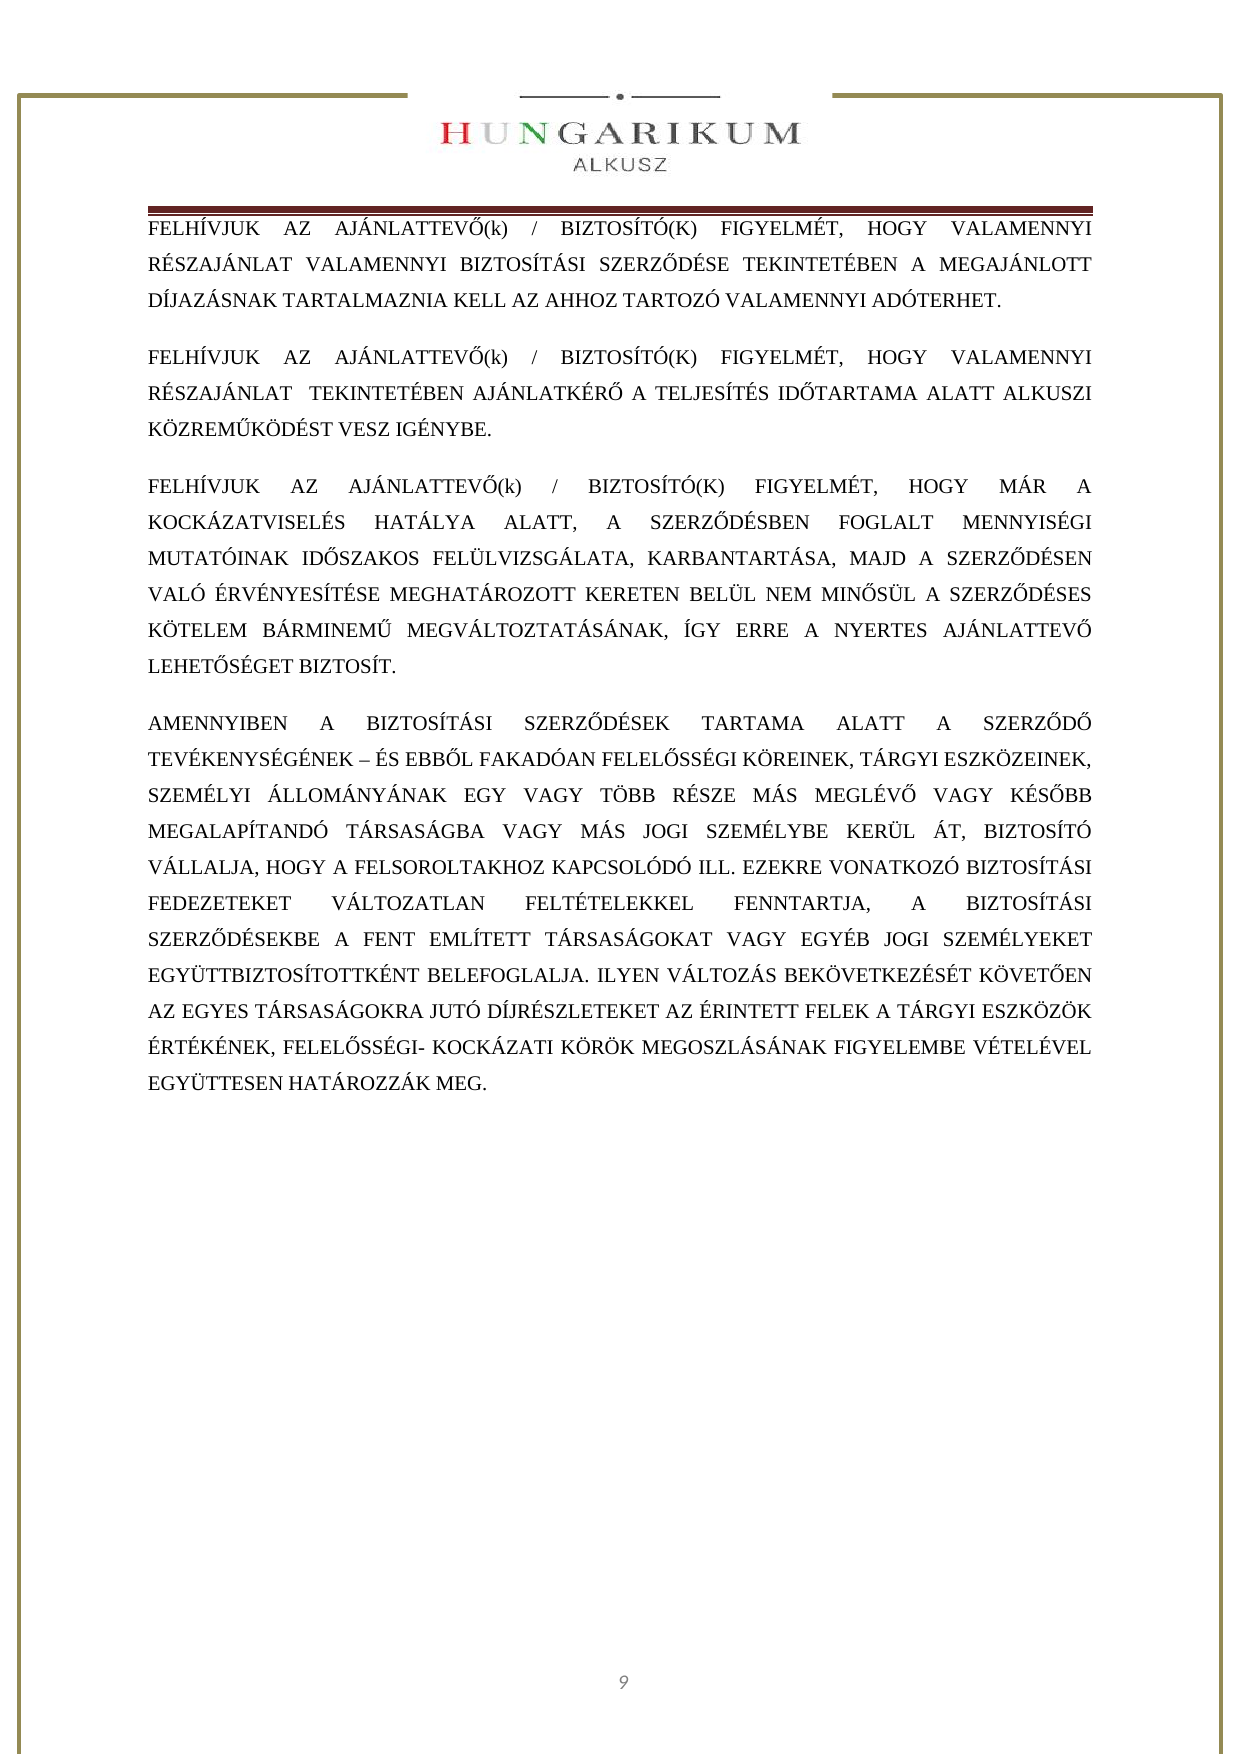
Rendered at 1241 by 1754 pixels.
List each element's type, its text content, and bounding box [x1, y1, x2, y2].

text FELHÍVJUK AZ AJÁNLATTEVŐ(k) / BIZTOSÍTÓ(K) FIGYELMÉT, HOGY VALAMENNYI RÉSZAJÁNLAT VALAMENNYI BIZTOSÍTÁSI SZERZŐDÉSE TEKINTETÉBEN A MEGAJÁNLOTT DÍJAZÁSNAK TARTALMAZNIA KELL AZ AHHOZ TARTOZÓ VALAMENNYI ADÓTERHET. [148, 216, 1093, 312]
picture [407, 59, 833, 205]
text FELHÍVJUK AZ AJÁNLATTEVŐ(k) / BIZTOSÍTÓ(K) FIGYELMÉT, HOGY VALAMENNYI RÉSZAJÁNLAT TEKINTETÉBEN AJÁNLATKÉRŐ A TELJESÍTÉS IDŐTARTAMA ALATT ALKUSZI KÖZREMŰKÖDÉST VESZ IGÉNYBE. [148, 345, 1093, 441]
text FELHÍVJUK AZ AJÁNLATTEVŐ(k) / BIZTOSÍTÓ(K) FIGYELMÉT, HOGY MÁR A KOCKÁZATVISELÉS HATÁLYA ALATT, A SZERZŐDÉSBEN FOGLALT MENNYISÉGI MUTATÓINAK IDŐSZAKOS FELÜLVIZSGÁLATA, KARBANTARTÁSA, MAJD A SZERZŐDÉSEN VALÓ ÉRVÉNYESÍTÉSE MEGHATÁROZOTT KERETEN BELÜL NEM MINŐSÜL A SZERZŐDÉSES KÖTELEM BÁRMINEMŰ MEGVÁLTOZTATÁSÁNAK, ÍGY ERRE A NYERTES AJÁNLATTEVŐ LEHETŐSÉGET BIZTOSÍT. [148, 474, 1093, 678]
text AMENNYIBEN A BIZTOSÍTÁSI SZERZŐDÉSEK TARTAMA ALATT A SZERZŐDŐ TEVÉKENYSÉGÉNEK – ÉS EBBŐL FAKADÓAN FELELŐSSÉGI KÖREINEK, TÁRGYI ESZKÖZEINEK, SZEMÉLYI ÁLLOMÁNYÁNAK EGY VAGY TÖBB RÉSZE MÁS MEGLÉVŐ VAGY KÉSŐBB MEGALAPÍTANDÓ TÁRSASÁGBA VAGY MÁS JOGI SZEMÉLYBE KERÜL ÁT, BIZTOSÍTÓ VÁLLALJA, HOGY A FELSOROLTAKHOZ KAPCSOLÓDÓ ILL. EZEKRE VONATKOZÓ BIZTOSÍTÁSI FEDEZETEKET VÁLTOZATLAN FELTÉTELEKKEL FENNTARTJA, A BIZTOSÍTÁSI SZERZŐDÉSEKBE A FENT EMLÍTETT TÁRSASÁGOKAT VAGY EGYÉB JOGI SZEMÉLYEKET EGYÜTTBIZTOSÍTOTTKÉNT BELEFOGLALJA. ILYEN VÁLTOZÁS BEKÖVETKEZÉSÉT KÖVETŐEN AZ EGYES TÁRSASÁGOKRA JUTÓ DÍJRÉSZLETEKET AZ ÉRINTETT FELEK A TÁRGYI ESZKÖZÖK ÉRTÉKÉNEK, FELELŐSSÉGI- KOCKÁZATI KÖRÖK MEGOSZLÁSÁNAK FIGYELEMBE VÉTELÉVEL EGYÜTTESEN HATÁROZZÁK MEG. [148, 711, 1093, 1095]
